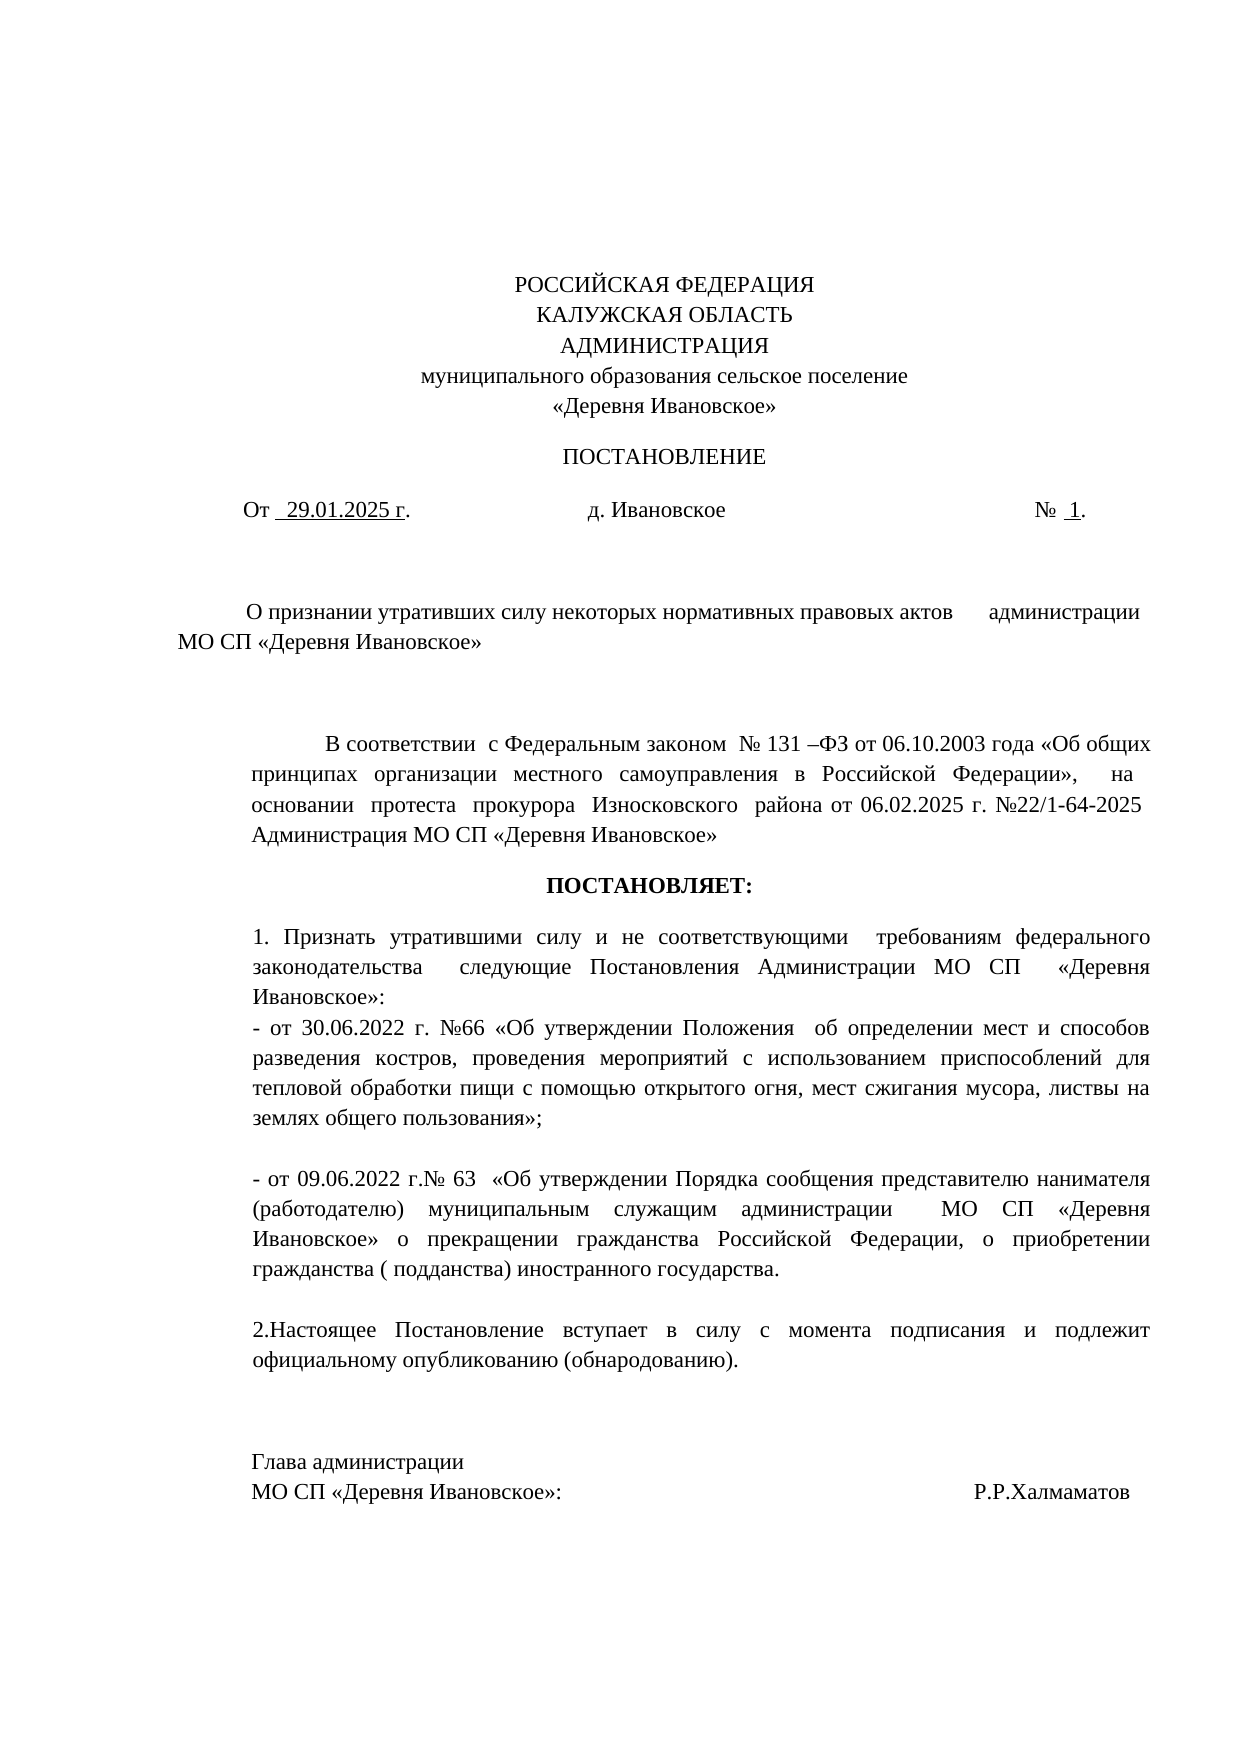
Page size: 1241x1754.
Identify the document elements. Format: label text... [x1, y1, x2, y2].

list 1. Признать утратившими силу и не соответствующими требованиям федерального законодательства следующие Постановления Администрации МО СП «Деревня Ивановское»: [252, 923, 1152, 1010]
list - от 30.06.2022 г. №66 «Об утверждении Положения об определении мест и способов разведения костров, проведения мероприятий с использованием приспособлений для тепловой обработки пищи с помощью открытого огня, мест сжигания мусора, листвы на землях общего пользования»; [252, 1013, 1152, 1131]
text В соответствии с Федеральным законом № 131 –ФЗ от 06.10.2003 года «Об общих принципах организации местного самоуправления в Российской Федерации», на основании протеста прокурора Износковского района от 06.02.2025 г. №22/1-64-2025 Администрация МО СП «Деревня Ивановское» [177, 730, 1152, 847]
text ПОСТАНОВЛЯЕТ: [177, 872, 1152, 898]
text От 29.01.2025 г. д. Ивановское № 1. [177, 496, 1152, 522]
text О признании утративших силу некоторых нормативных правовых актов администрации МО СП «Деревня Ивановское» [177, 598, 1152, 654]
text РОССИЙСКАЯ ФЕДЕРАЦИЯ КАЛУЖСКАЯ ОБЛАСТЬ АДМИНИСТРАЦИЯ муниципального образования сельское поселение «Деревня Ивановское» [177, 271, 1152, 418]
list 2.Настоящее Постановление вступает в силу с момента подписания и подлежит официальному опубликованию (обнародованию). [252, 1316, 1152, 1372]
text ПОСТАНОВЛЕНИЕ [177, 443, 1152, 469]
text Глава администрации МО СП «Деревня Ивановское»: Р.Р.Халмаматов [177, 1448, 1152, 1504]
list - от 09.06.2022 г.№ 63 «Об утверждении Порядка сообщения представителю нанимателя (работодателю) муниципальным служащим администрации МО СП «Деревня Ивановское» о прекращении гражданства Российской Федерации, о приобретении гражданства ( подданства) иностранного государства. [252, 1164, 1152, 1282]
